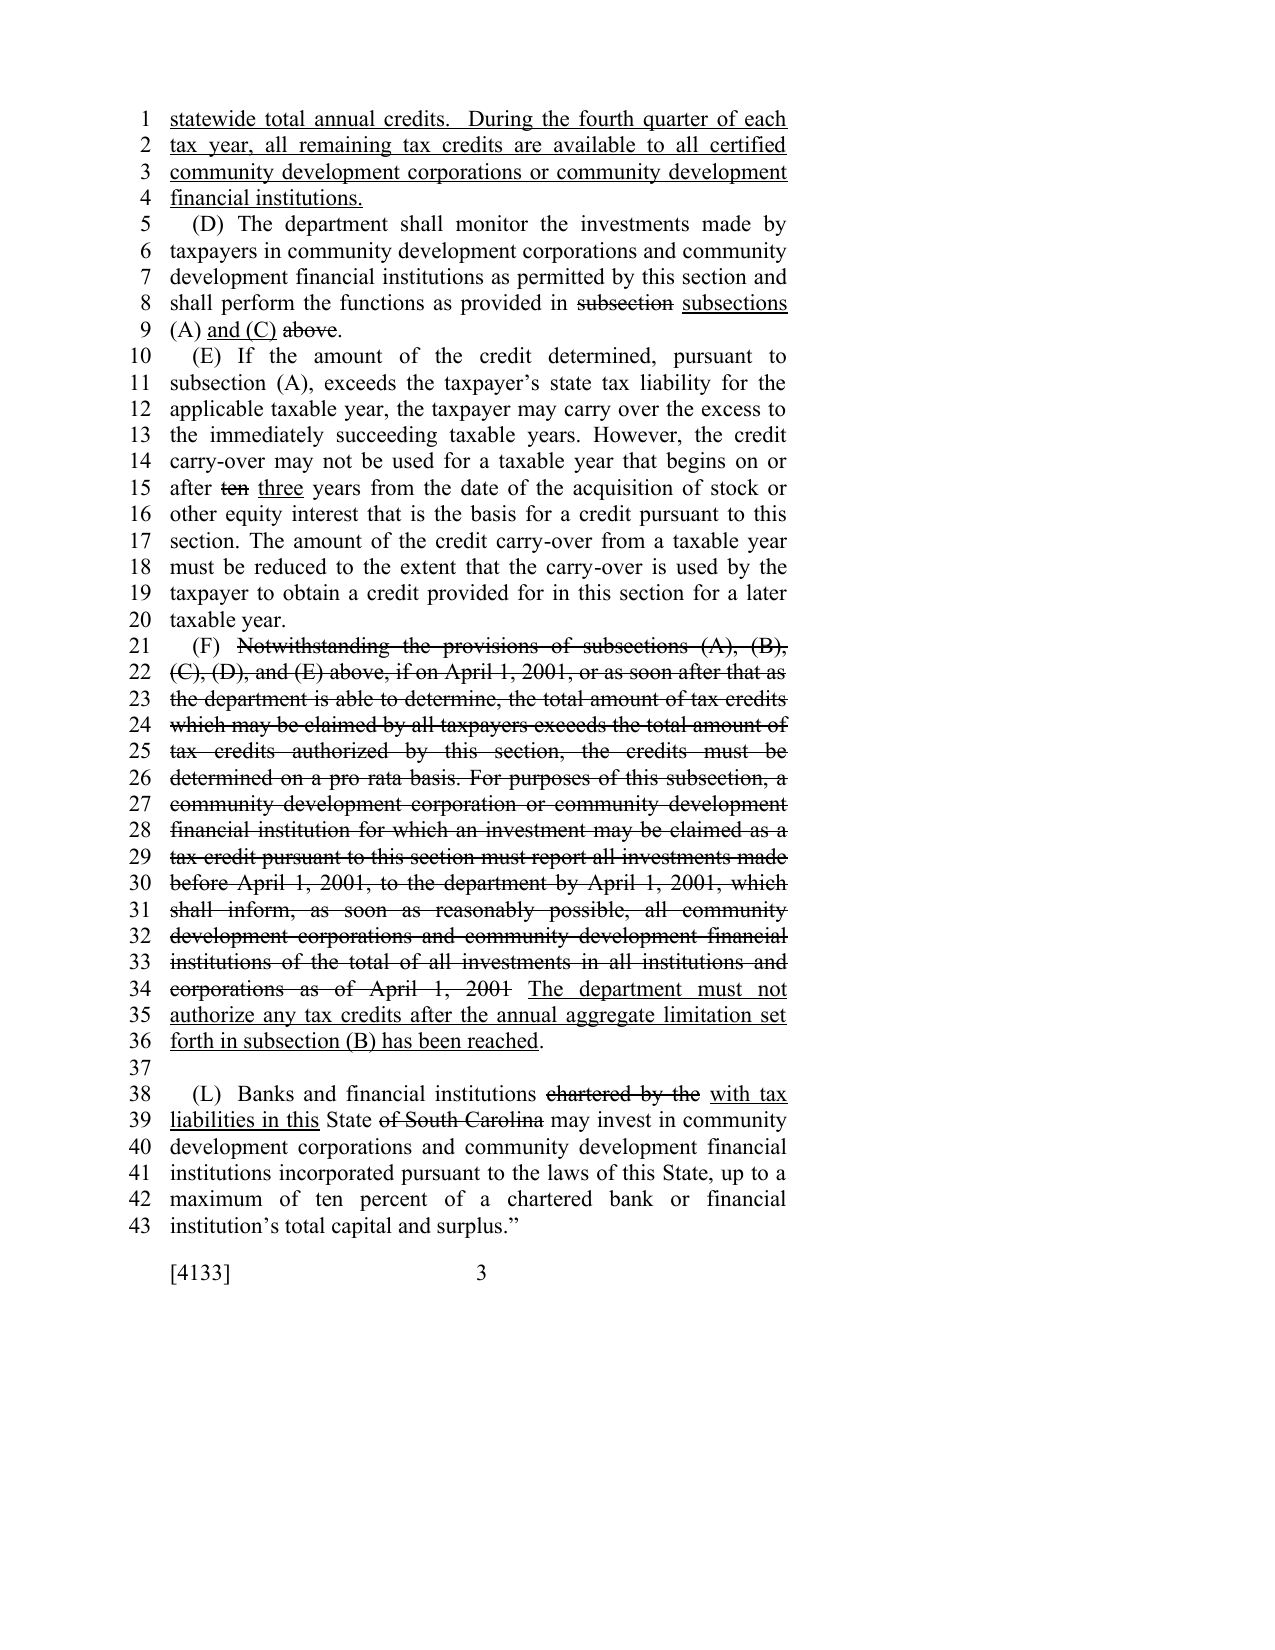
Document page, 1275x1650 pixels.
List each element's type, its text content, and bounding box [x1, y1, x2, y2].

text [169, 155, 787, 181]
text (D) The department shall monitor the investments made by taxpayers in community development corporations and community development financial institutions as permitted by this section and shall perform the functions as provided in subsection subsections (A) and (C) above. [169, 210, 787, 342]
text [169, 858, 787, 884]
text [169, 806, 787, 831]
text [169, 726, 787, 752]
text (L) Banks and financial institutions chartered by the with tax liabilities in this State of South Carolina may invest in community development corporations and community development financial institutions incorporated pursuant to the laws of this State, up to a maximum of ten percent of a chartered bank or financial institution’s total capital and surplus.” [169, 1080, 787, 1238]
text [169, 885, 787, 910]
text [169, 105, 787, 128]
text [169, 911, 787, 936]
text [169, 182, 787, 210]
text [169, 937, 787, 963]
text (E) If the amount of the credit determined, pursuant to subsection (A), exceeds the taxpayer’s state tax liability for the applicable taxable year, the taxpayer may carry over the excess to the immediately succeeding taxable years. However, the credit carry-over may not be used for a taxable year that begins on or after ten three years from the date of the acquisition of stock or other equity interest that is the basis for a credit pursuant to this section. The amount of the credit carry-over from a taxable year must be reduced to the extent that the carry-over is used by the taxpayer to obtain a credit provided for in this section for a later taxable year. [169, 342, 787, 632]
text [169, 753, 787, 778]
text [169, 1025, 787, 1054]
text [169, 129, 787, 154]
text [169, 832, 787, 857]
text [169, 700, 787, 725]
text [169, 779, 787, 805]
